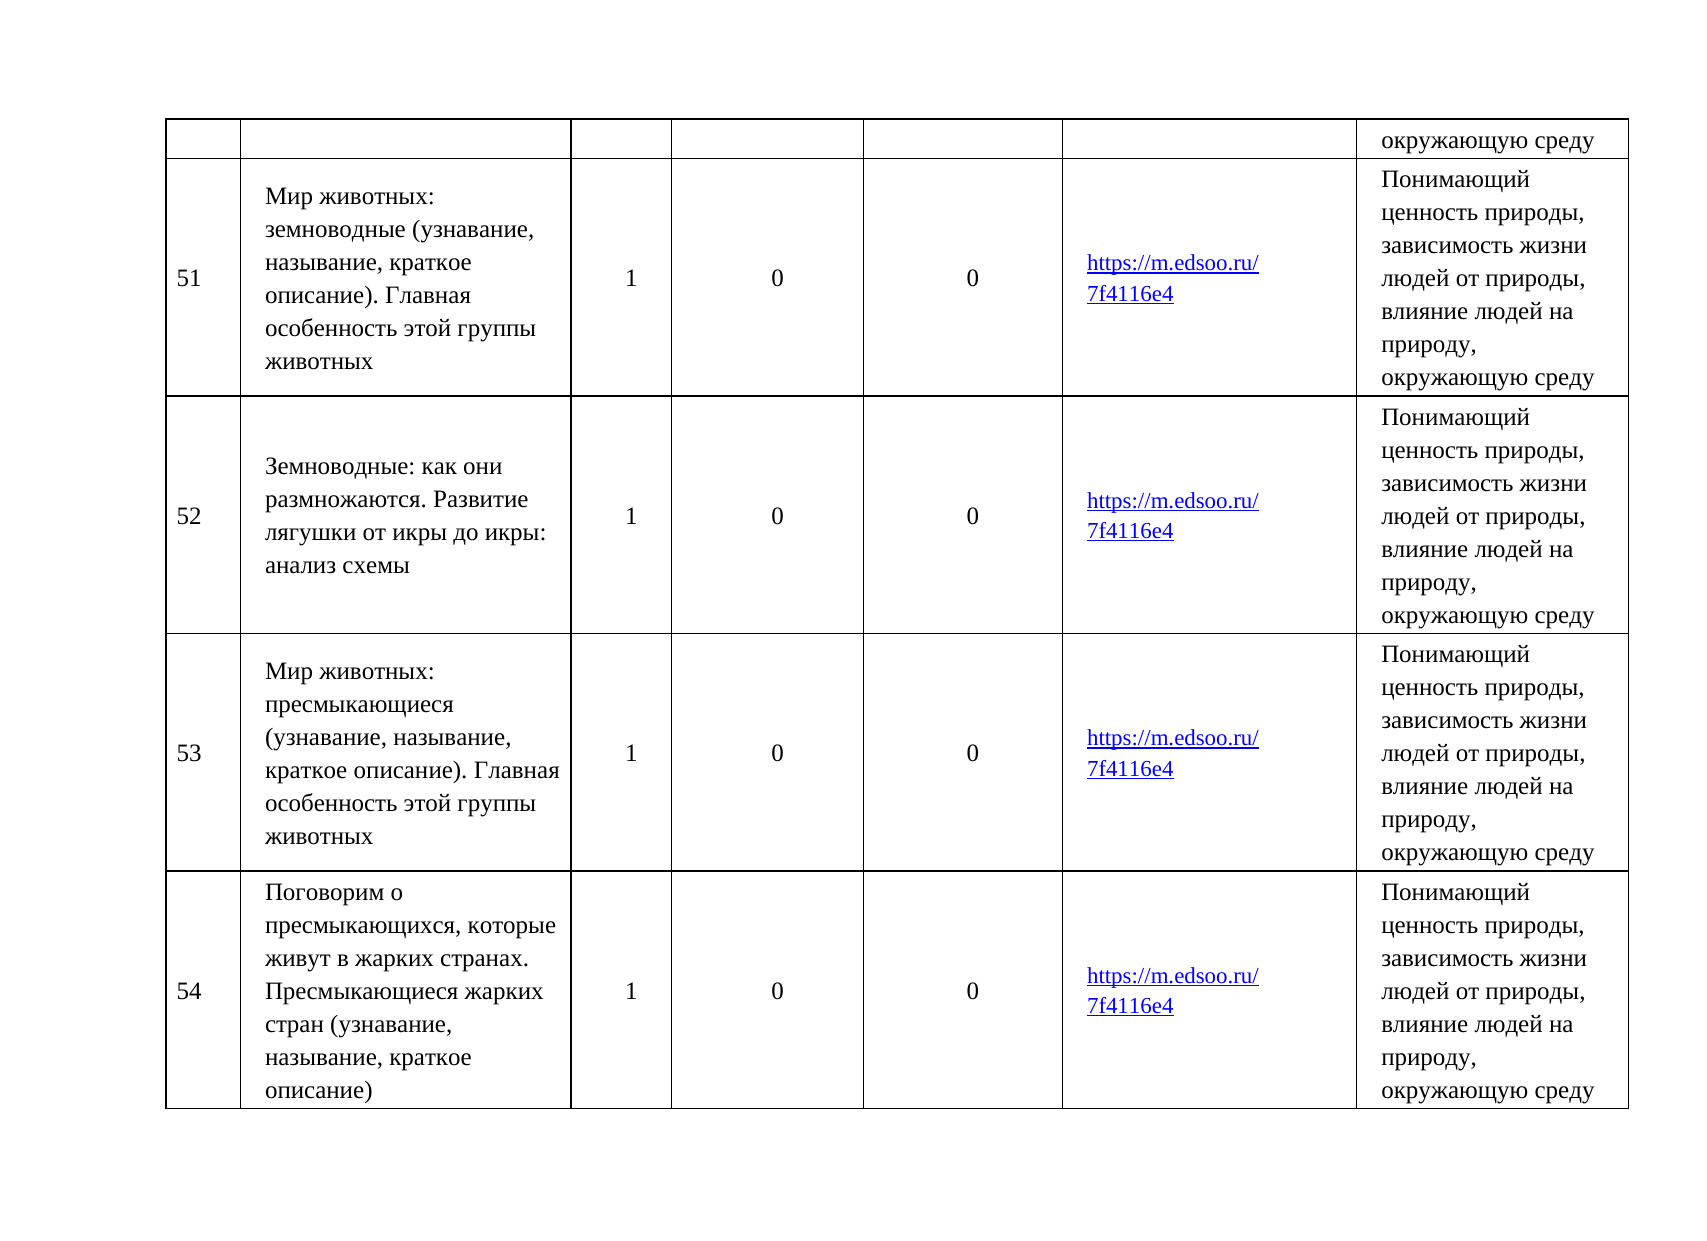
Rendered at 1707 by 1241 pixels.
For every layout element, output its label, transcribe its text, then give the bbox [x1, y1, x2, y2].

table_cell 0 [672, 872, 863, 1107]
table_cell Земноводные: как они размножаются. Развитие лягушки от икры до икры: анализ схемы [241, 397, 570, 632]
table_cell 0 [864, 397, 1062, 632]
table_cell 0 [672, 159, 863, 395]
table_cell Поговорим о пресмыкающихся, которые живут в жарких странах. Пресмыкающиеся жарких стран (узнавание, называние, краткое описание) [241, 872, 570, 1107]
table_cell 50 [167, 120, 240, 157]
table_cell https://m.edsoo.ru/7f4116e4 [1063, 159, 1356, 395]
table_cell 52 [167, 397, 240, 632]
table_cell 0 [864, 634, 1062, 870]
table_cell Понимающий ценность природы, зависимость жизни людей от природы, влияние людей на природу, окружающую среду [1357, 634, 1628, 870]
table_cell 1 [572, 397, 671, 632]
table_cell 0 [672, 397, 863, 632]
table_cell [1357, 872, 1628, 1107]
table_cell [241, 120, 570, 157]
table_cell 54 [167, 872, 240, 1107]
table_cell 1 [572, 159, 671, 395]
table_cell 1 [572, 872, 671, 1107]
table_cell 1 [572, 120, 671, 157]
table_cell 0 [864, 872, 1062, 1107]
table_cell Понимающий ценность природы, зависимость жизни людей от природы, влияние людей на природу, окружающую среду [1357, 397, 1628, 632]
table_cell Мир животных: пресмыкающиеся (узнавание, называние, краткое описание). Главная особенность этой группы животных [241, 634, 570, 870]
table_cell 51 [167, 159, 240, 395]
table_cell 0 [672, 634, 863, 870]
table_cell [1063, 872, 1356, 1107]
table_cell Понимающий ценность природы, зависимость жизни людей от природы, влияние людей на природу, окружающую среду [1357, 159, 1628, 395]
table_cell 0 [672, 120, 863, 157]
table_cell https://m.edsoo.ru/7f4116e4 [1063, 634, 1356, 870]
table_cell 1 [572, 634, 671, 870]
table_cell 0 [864, 159, 1062, 395]
table_cell 0 [864, 120, 1062, 157]
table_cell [1063, 120, 1356, 157]
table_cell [1357, 120, 1628, 157]
table_cell https://m.edsoo.ru/7f4116e4 [1063, 397, 1356, 632]
table_cell Мир животных: земноводные (узнавание, называние, краткое описание). Главная особенность этой группы животных [241, 159, 570, 395]
table_cell 53 [167, 634, 240, 870]
